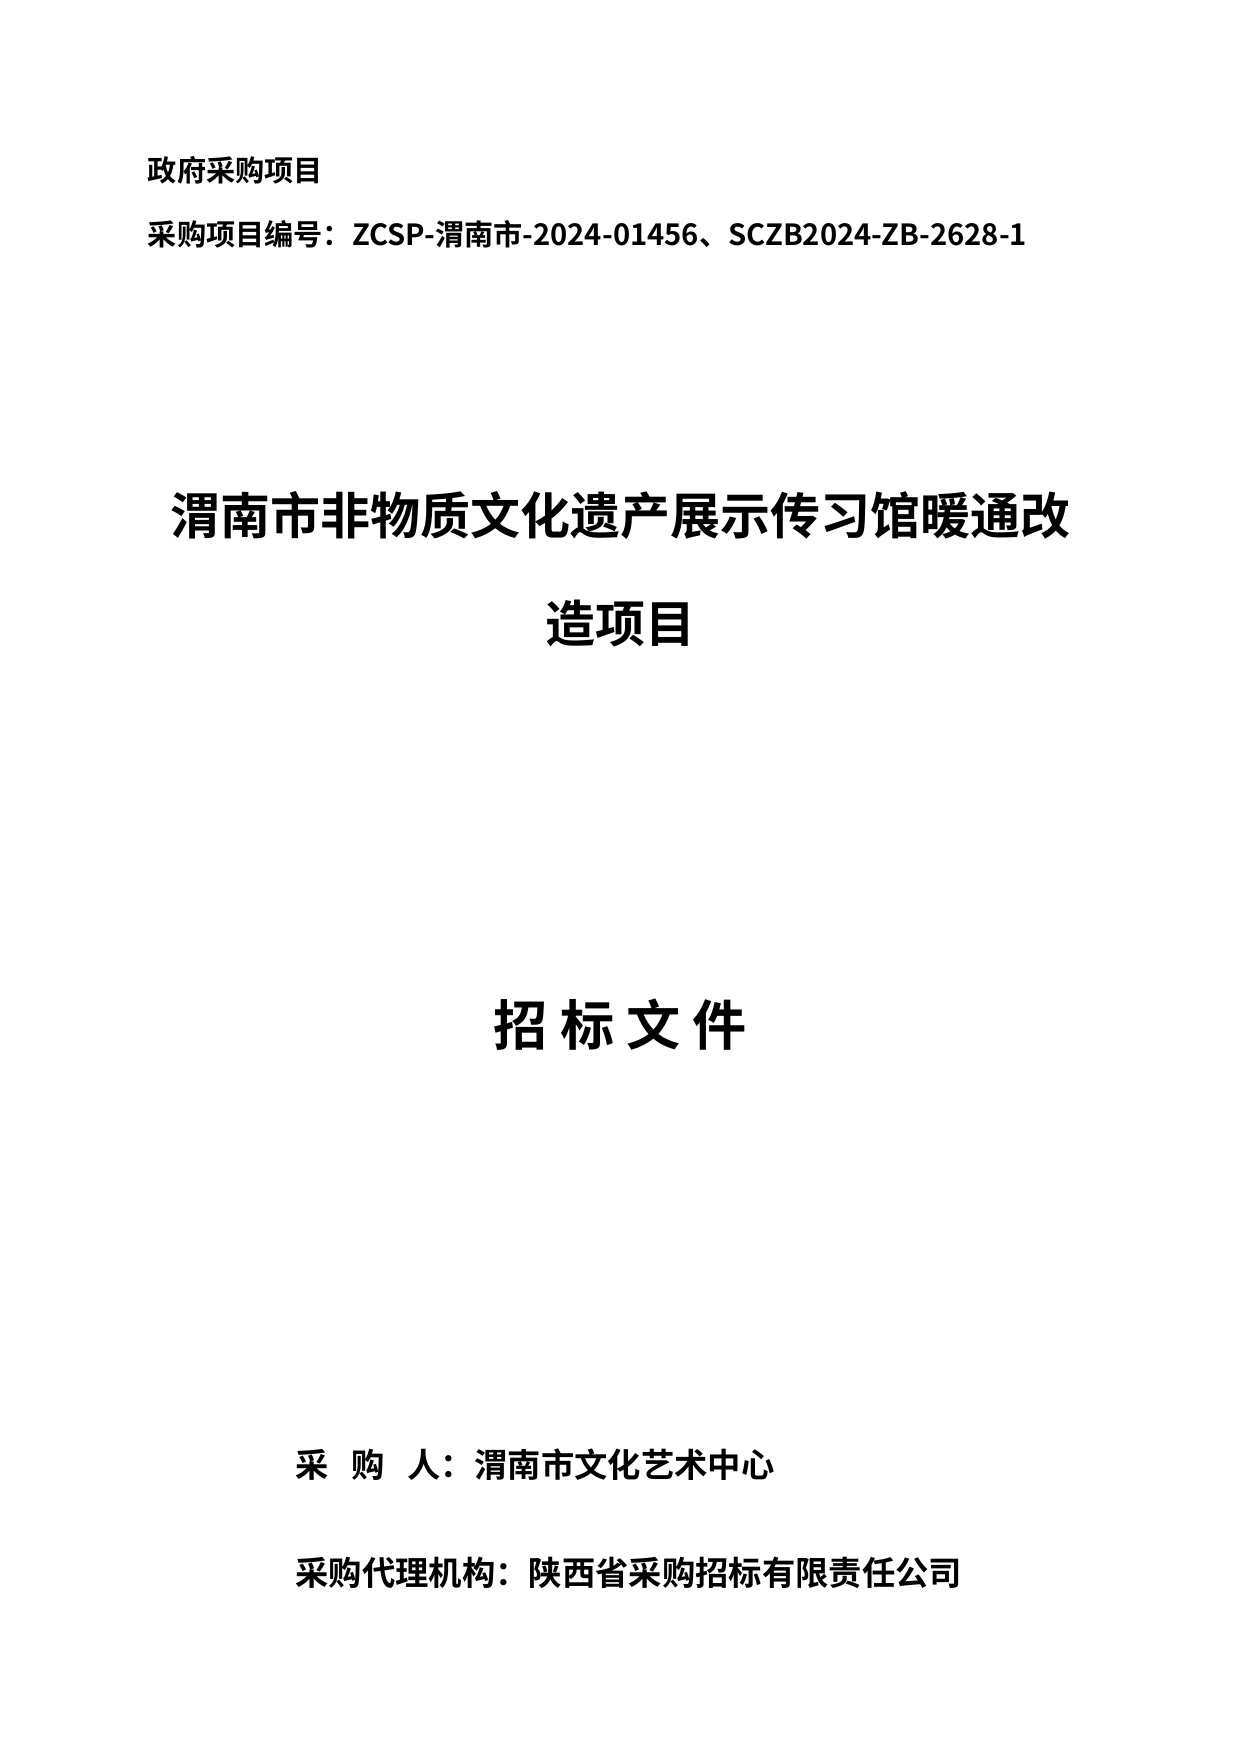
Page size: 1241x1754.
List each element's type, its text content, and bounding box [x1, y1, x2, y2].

text 政府采购项目 [148, 148, 1092, 190]
text 采购代理机构：陕西省采购招标有限责任公司 [148, 1547, 1092, 1595]
text 采购项目编号：ZCSP-渭南市-2024-01456、SCZB2024-ZB-2628-1 [148, 211, 1092, 253]
text 渭南市非物质文化遗产展示传习馆暖通改造项目 [148, 476, 1092, 657]
text 采 购 人：渭南市文化艺术中心 [148, 1439, 1092, 1487]
text 招 标 文 件 [148, 982, 1092, 1061]
